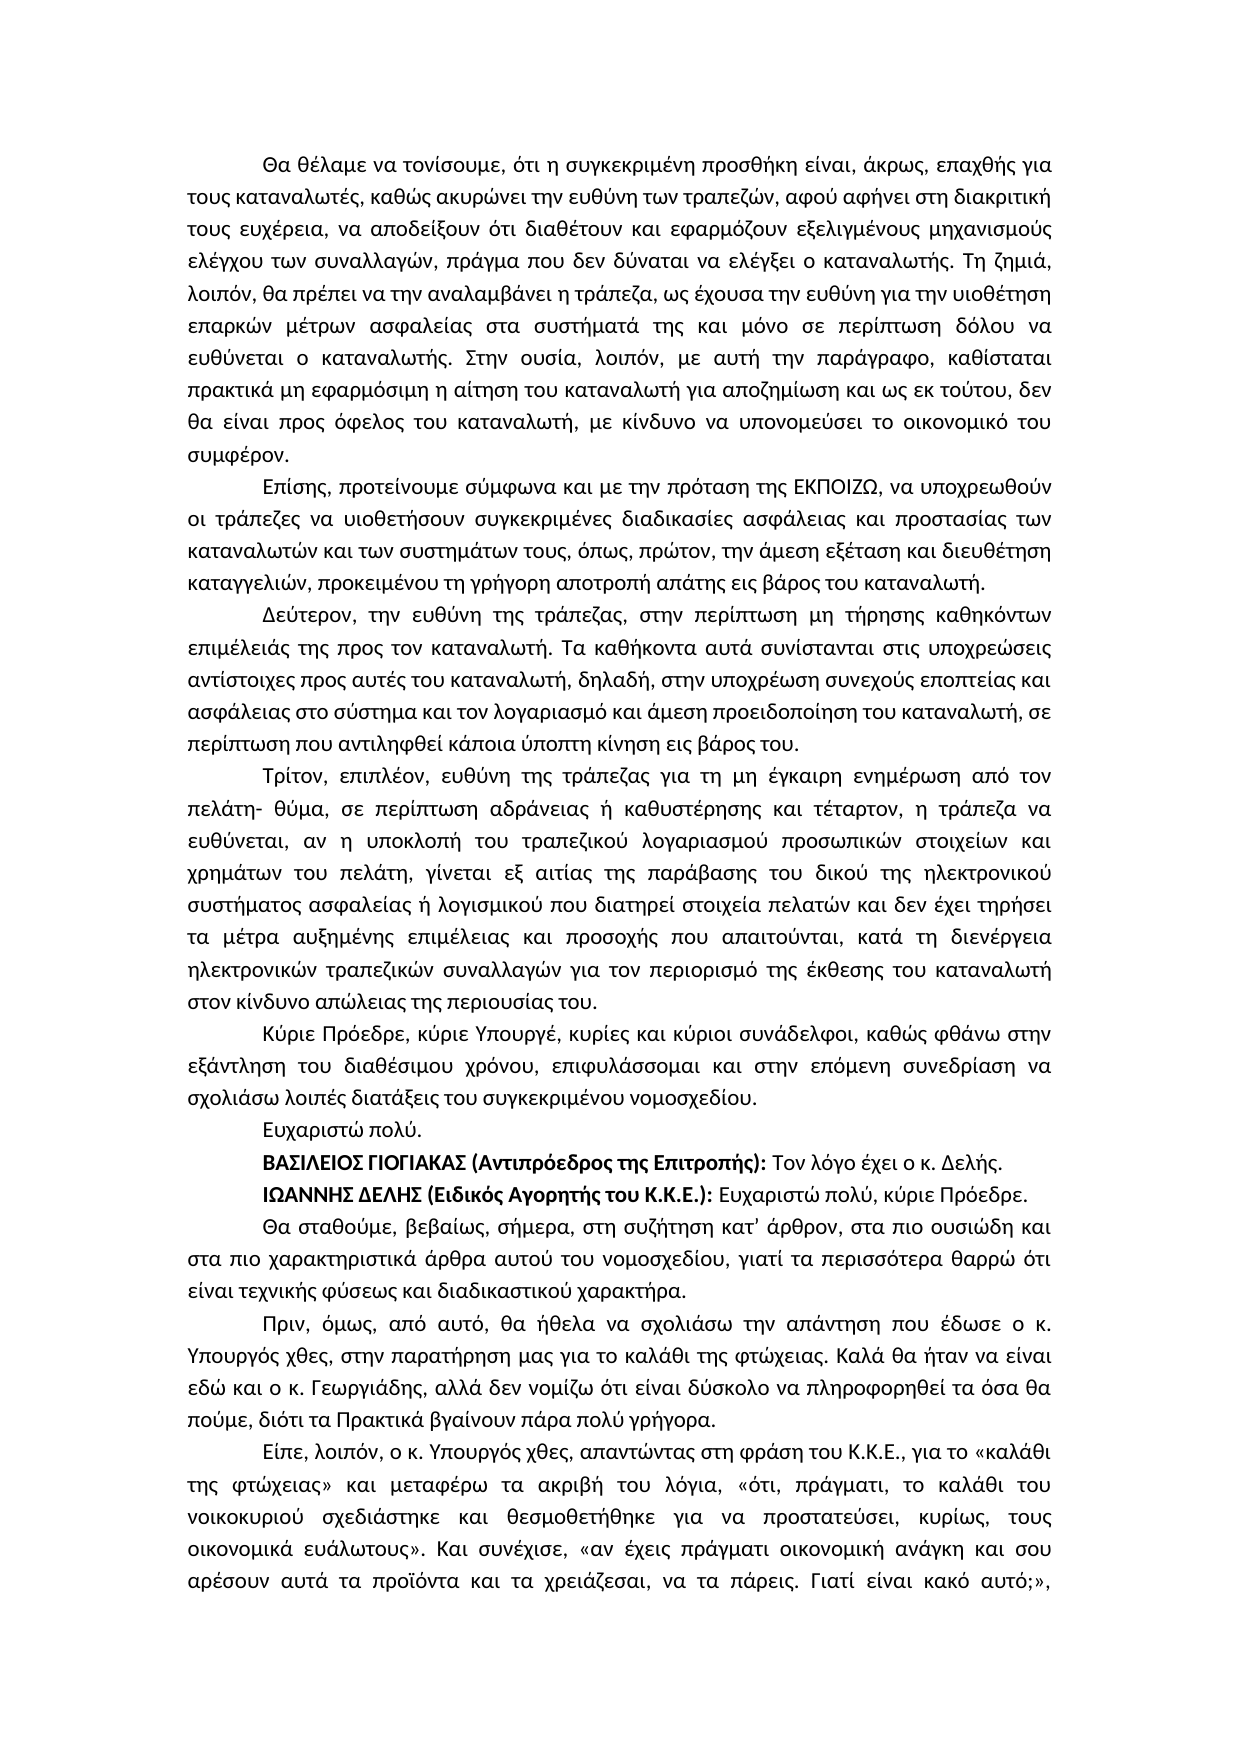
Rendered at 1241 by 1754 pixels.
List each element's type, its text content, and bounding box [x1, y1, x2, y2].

text ΙΩΑΝΝΗΣ ΔΕΛΗΣ (Ειδικός Αγορητής του Κ.Κ.Ε.): Ευχαριστώ πολύ, κύριε Πρόεδρε. [187, 1180, 1053, 1208]
text Θα σταθούμε, βεβαίως, σήμερα, στη συζήτηση κατ’ άρθρον, στα πιο ουσιώδη και στα πιο χαρακτηριστικά άρθρα αυτού του νομοσχεδίου, γιατί τα περισσότερα θαρρώ ότι είναι τεχνικής φύσεως και διαδικαστικού χαρακτήρα. [187, 1212, 1053, 1304]
text Δεύτερον, την ευθύνη της τράπεζας, στην περίπτωση μη τήρησης καθηκόντων επιμέλειάς της προς τον καταναλωτή. Τα καθήκοντα αυτά συνίστανται στις υποχρεώσεις αντίστοιχες προς αυτές του καταναλωτή, δηλαδή, στην υποχρέωση συνεχούς εποπτείας και ασφάλειας στο σύστημα και τον λογαριασμό και άμεση προειδοποίηση του καταναλωτή, σε περίπτωση που αντιληφθεί κάποια ύποπτη κίνηση εις βάρος του. [187, 601, 1053, 757]
text Ευχαριστώ πολύ. [187, 1116, 1053, 1144]
text Θα θέλαμε να τονίσουμε, ότι η συγκεκριμένη προσθήκη είναι, άκρως, επαχθής για τους καταναλωτές, καθώς ακυρώνει την ευθύνη των τραπεζών, αφού αφήνει στη διακριτική τους ευχέρεια, να αποδείξουν ότι διαθέτουν και εφαρμόζουν εξελιγμένους μηχανισμούς ελέγχου των συναλλαγών, πράγμα που δεν δύναται να ελέγξει ο καταναλωτής. Τη ζημιά, λοιπόν, θα πρέπει να την αναλαμβάνει η τράπεζα, ως έχουσα την ευθύνη για την υιοθέτηση επαρκών μέτρων ασφαλείας στα συστήματά της και μόνο σε περίπτωση δόλου να ευθύνεται ο καταναλωτής. Στην ουσία, λοιπόν, με αυτή την παράγραφο, καθίσταται πρακτικά μη εφαρμόσιμη η αίτηση του καταναλωτή για αποζημίωση και ως εκ τούτου, δεν θα είναι προς όφελος του καταναλωτή, με κίνδυνο να υπονομεύσει το οικονομικό του συμφέρον. [187, 150, 1053, 468]
text Κύριε Πρόεδρε, κύριε Υπουργέ, κυρίες και κύριοι συνάδελφοι, καθώς φθάνω στην εξάντληση του διαθέσιμου χρόνου, επιφυλάσσομαι και στην επόμενη συνεδρίαση να σχολιάσω λοιπές διατάξεις του συγκεκριμένου νομοσχεδίου. [187, 1019, 1053, 1111]
text Πριν, όμως, από αυτό, θα ήθελα να σχολιάσω την απάντηση που έδωσε ο κ. Υπουργός χθες, στην παρατήρηση μας για το καλάθι της φτώχειας. Καλά θα ήταν να είναι εδώ και ο κ. Γεωργιάδης, αλλά δεν νομίζω ότι είναι δύσκολο να πληροφορηθεί τα όσα θα πούμε, διότι τα Πρακτικά βγαίνουν πάρα πολύ γρήγορα. [187, 1309, 1053, 1433]
text ΒΑΣΙΛΕΙΟΣ ΓΙΟΓΙΑΚΑΣ (Αντιπρόεδρος της Επιτροπής): Τον λόγο έχει ο κ. Δελής. [187, 1148, 1053, 1176]
text Τρίτον, επιπλέον, ευθύνη της τράπεζας για τη μη έγκαιρη ενημέρωση από τον πελάτη- θύμα, σε περίπτωση αδράνειας ή καθυστέρησης και τέταρτον, η τράπεζα να ευθύνεται, αν η υποκλοπή του τραπεζικού λογαριασμού προσωπικών στοιχείων και χρημάτων του πελάτη, γίνεται εξ αιτίας της παράβασης του δικού της ηλεκτρονικού συστήματος ασφαλείας ή λογισμικού που διατηρεί στοιχεία πελατών και δεν έχει τηρήσει τα μέτρα αυξημένης επιμέλειας και προσοχής που απαιτούνται, κατά τη διενέργεια ηλεκτρονικών τραπεζικών συναλλαγών για τον περιορισμό της έκθεσης του καταναλωτή στον κίνδυνο απώλειας της περιουσίας του. [187, 762, 1053, 1015]
text Επίσης, προτείνουμε σύμφωνα και με την πρόταση της ΕΚΠΟΙΖΩ, να υποχρεωθούν οι τράπεζες να υιοθετήσουν συγκεκριμένες διαδικασίες ασφάλειας και προστασίας των καταναλωτών και των συστημάτων τους, όπως, πρώτον, την άμεση εξέταση και διευθέτηση καταγγελιών, προκειμένου τη γρήγορη αποτροπή απάτης εις βάρος του καταναλωτή. [187, 472, 1053, 596]
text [187, 1437, 1053, 1594]
